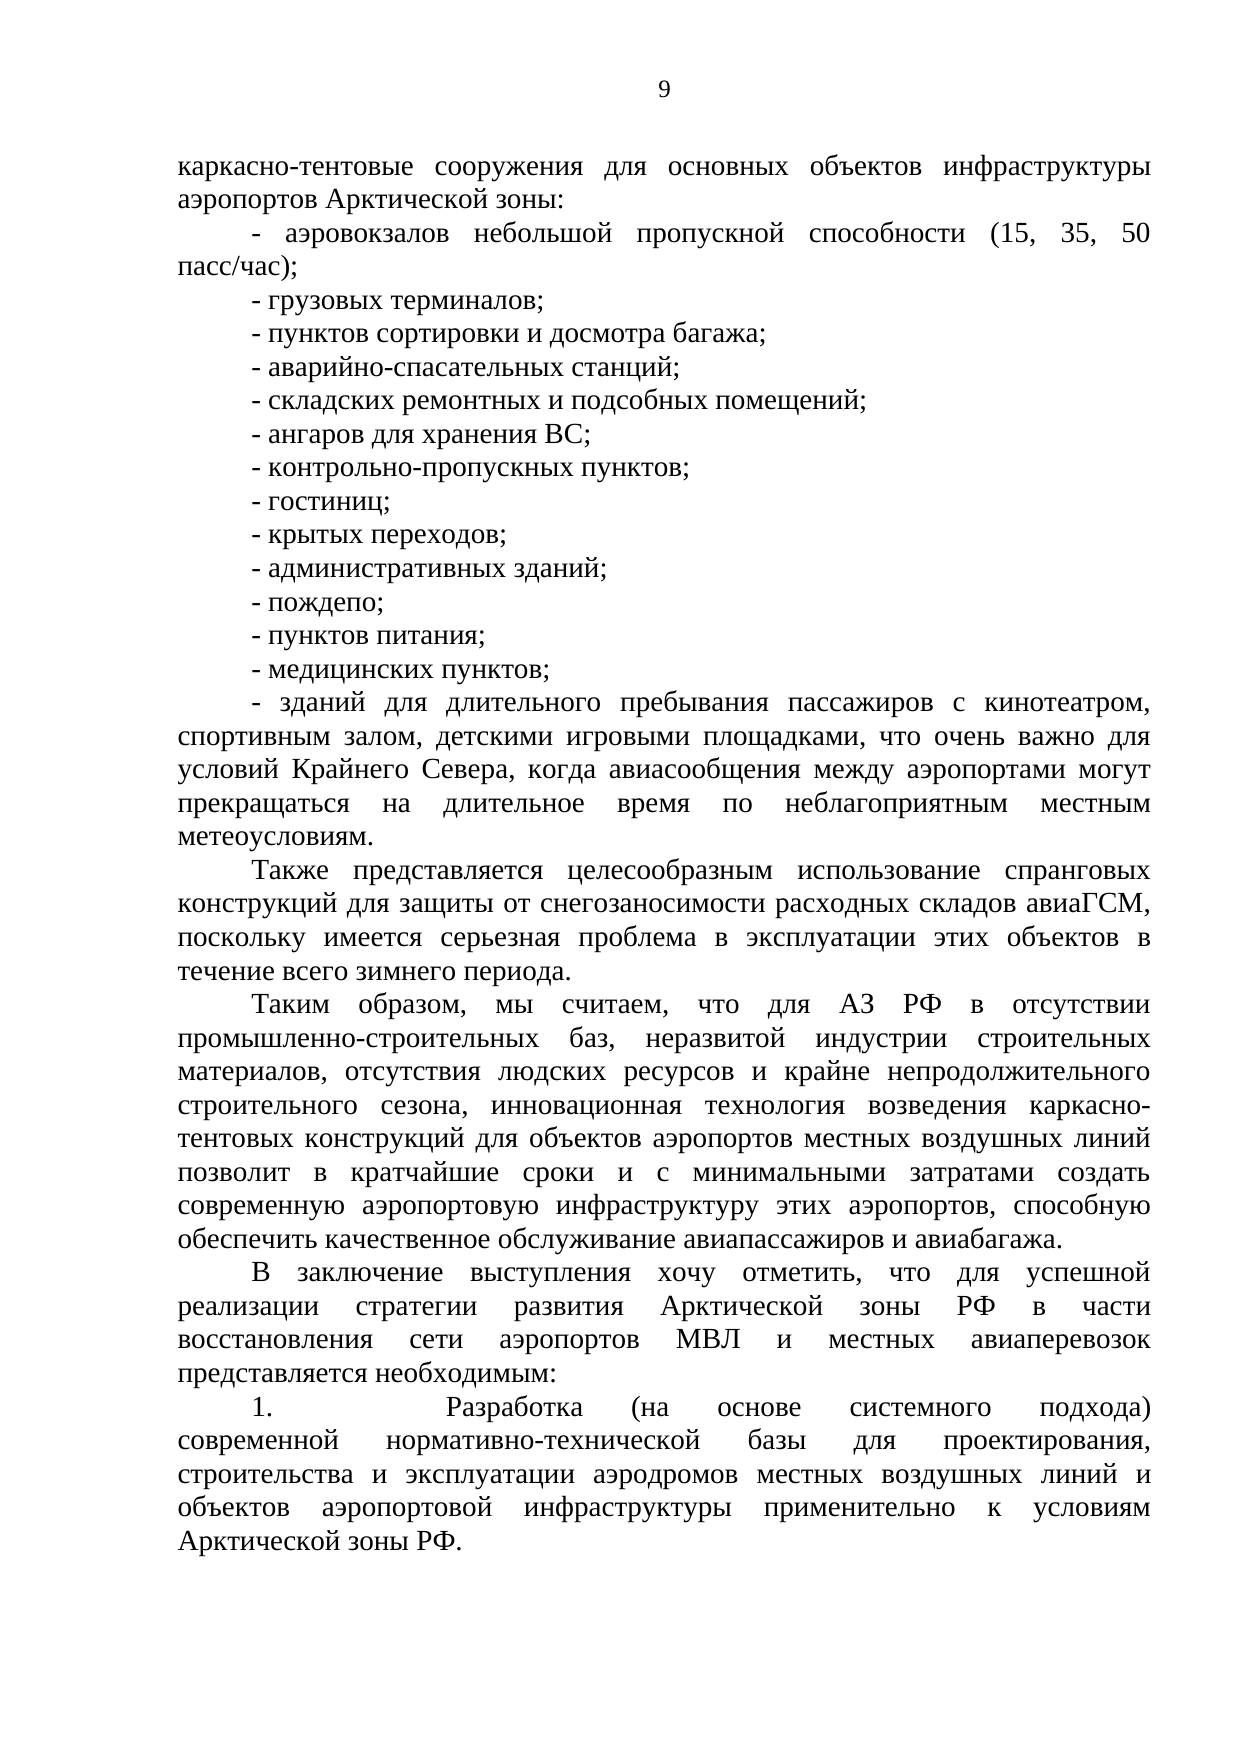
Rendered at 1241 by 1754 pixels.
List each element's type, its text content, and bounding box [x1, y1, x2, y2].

text - аэровокзалов небольшой пропускной способности (15, 35, 50 пасс/час); [177, 215, 1152, 282]
text - административных зданий; [177, 550, 1152, 584]
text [177, 148, 1152, 215]
list Разработка (на основе системного подхода) современной нормативно-технической базы для проектирования, строительства и эксплуатации аэродромов местных воздушных линий и объектов аэропортовой инфраструктуры применительно к условиям Арктической зоны РФ. [177, 1389, 1152, 1556]
list Таким образом, мы считаем, что для АЗ РФ в отсутствии промышленно-строительных баз, неразвитой индустрии строительных материалов, отсутствия людских ресурсов и крайне непродолжительного строительного сезона, инновационная технология возведения каркасно-тентовых конструкций для объектов аэропортов местных воздушных линий позволит в кратчайшие сроки и с минимальными затратами создать современную аэропортовую инфраструктуру этих аэропортов, способную обеспечить качественное обслуживание авиапассажиров и авиабагажа. [177, 986, 1152, 1254]
list В заключение выступления хочу отметить, что для успешной реализации стратегии развития Арктической зоны РФ в части восстановления сети аэропортов МВЛ и местных авиаперевозок представляется необходимым: [177, 1254, 1152, 1389]
text - зданий для длительного пребывания пассажиров с кинотеатром, спортивным залом, детскими игровыми площадками, что очень важно для условий Крайнего Севера, когда авиасообщения между аэропортами могут прекращаться на длительное время по неблагоприятным местным метеоусловиям. [177, 684, 1152, 852]
text - контрольно-пропускных пунктов; [177, 449, 1152, 483]
list Также представляется целесообразным использование спранговых конструкций для защиты от снегозаносимости расходных складов авиаГСМ, поскольку имеется серьезная проблема в эксплуатации этих объектов в течение всего зимнего периода. [177, 852, 1152, 986]
text - крытых переходов; [177, 517, 1152, 550]
text - ангаров для хранения ВС; [177, 416, 1152, 449]
text - пунктов сортировки и досмотра багажа; [177, 315, 1152, 349]
text - складских ремонтных и подсобных помещений; [177, 382, 1152, 416]
text - пунктов питания; [177, 617, 1152, 651]
text - медицинских пунктов; [177, 651, 1152, 684]
text - гостиниц; [177, 483, 1152, 517]
text - аварийно-спасательных станций; [177, 349, 1152, 382]
text - грузовых терминалов; [177, 282, 1152, 315]
text - пождепо; [177, 584, 1152, 617]
